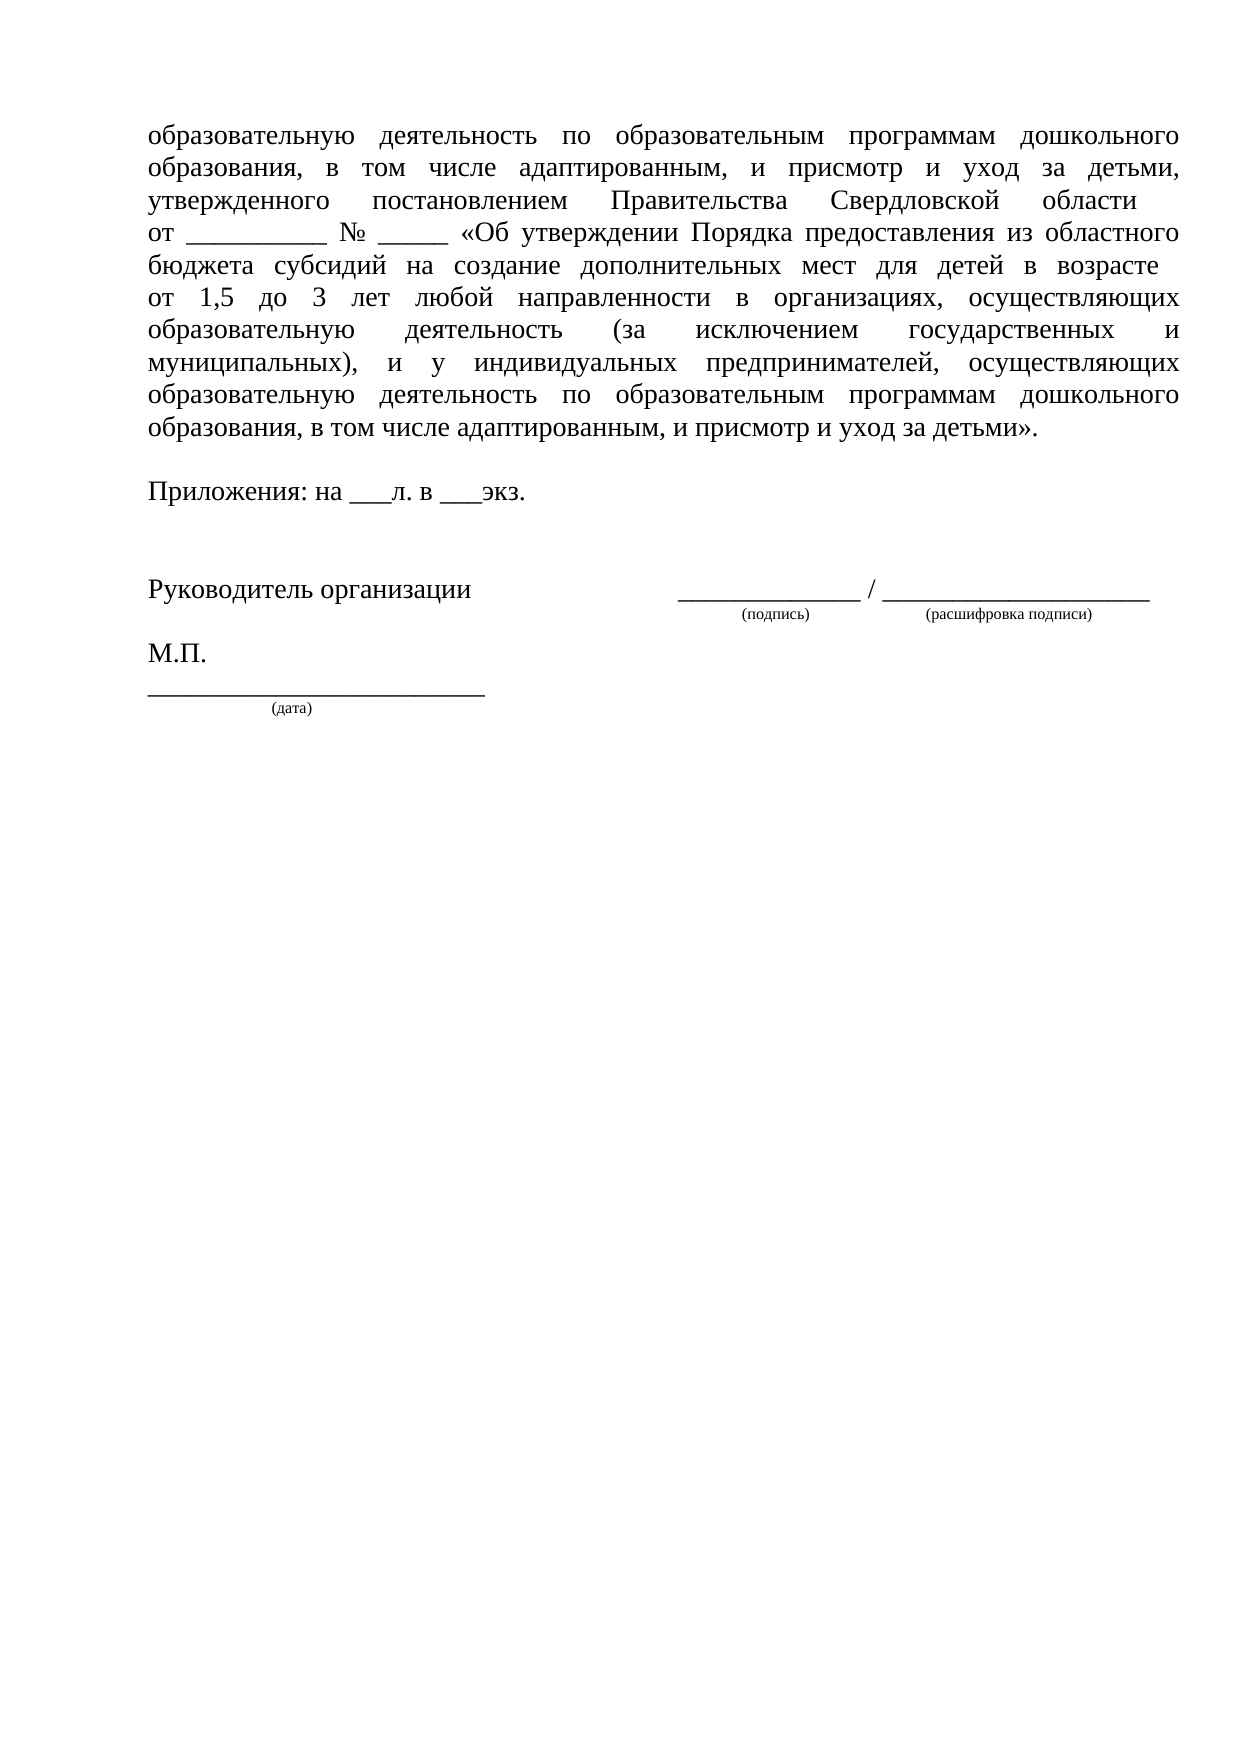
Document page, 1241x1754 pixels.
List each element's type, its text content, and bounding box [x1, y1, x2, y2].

text М.П. [148, 636, 1181, 669]
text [148, 118, 1181, 442]
text Руководитель организации _____________ / ___________________ [148, 572, 1181, 604]
text (дата) [223, 699, 1181, 730]
text ________________________ [148, 669, 1181, 699]
text (подпись) (расшифровка подписи) [523, 604, 1181, 636]
text Приложения: на ___л. в ___экз. [148, 474, 1181, 507]
